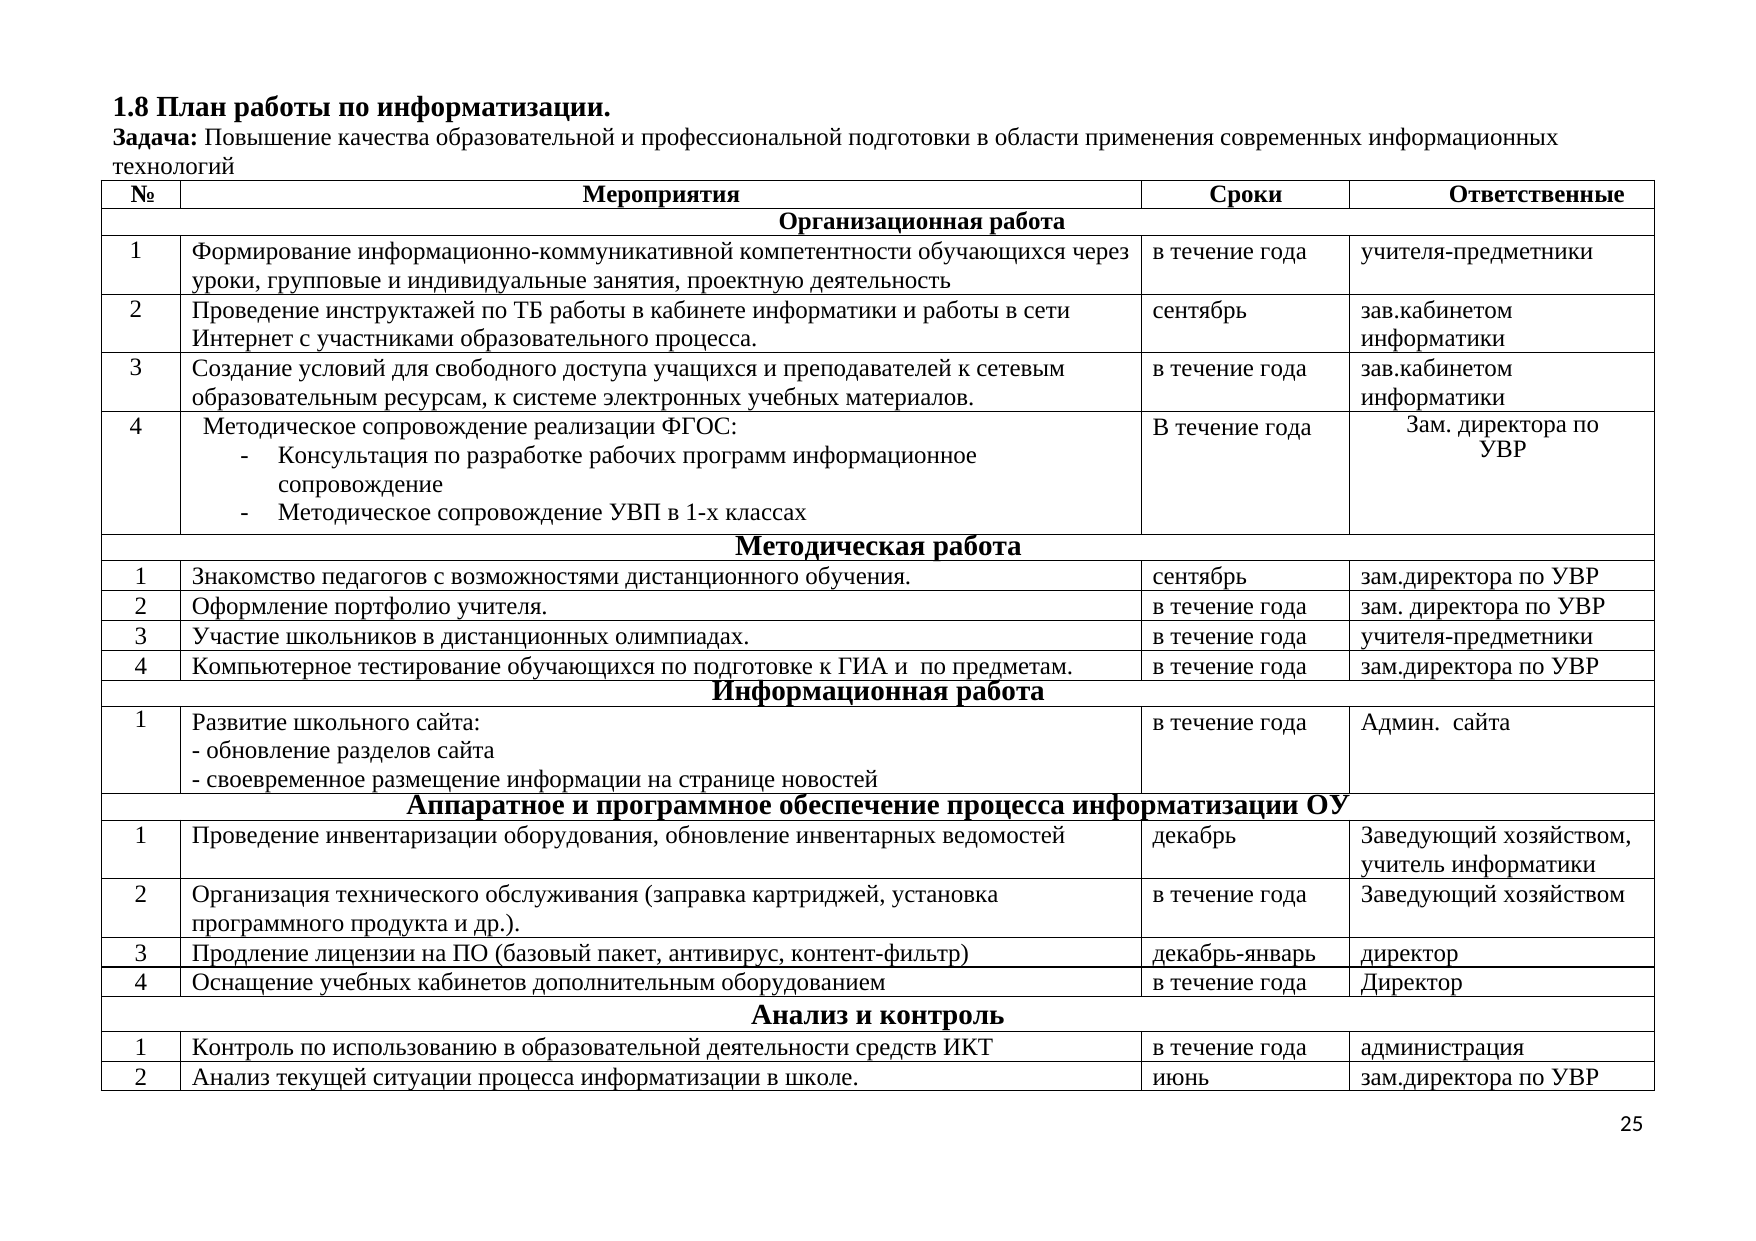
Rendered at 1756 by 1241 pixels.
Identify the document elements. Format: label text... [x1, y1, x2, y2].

table_header Сроки [1142, 181, 1349, 207]
table_cell в течение года [1142, 707, 1349, 793]
table_cell зам.директора по УВР [1350, 561, 1654, 590]
table_cell Директор [1350, 968, 1654, 996]
table_cell Методическое сопровождение реализации ФГОС: Консультация по разработке рабочих программ информационное сопровождение Методическое сопровождение УВП в 1-х классах [181, 412, 1141, 534]
table_header № [102, 181, 180, 207]
table_cell в течение года [1142, 968, 1349, 996]
table_cell Зам. директора по УВР [1350, 412, 1654, 534]
table_cell июнь [1142, 1062, 1349, 1090]
table_cell зав.кабинетом информатики [1350, 295, 1654, 352]
table_cell в течение года [1142, 621, 1349, 650]
table_cell учителя-предметники [1350, 236, 1654, 294]
table_cell Анализ и контроль [102, 997, 1654, 1031]
table_cell зам.директора по УВР [1350, 1062, 1654, 1090]
table_cell Методическая работа [102, 535, 1654, 560]
table_cell 3 [102, 353, 180, 411]
table_cell в течение года [1142, 236, 1349, 294]
table_cell Развитие школьного сайта: - обновление разделов сайта - своевременное размещение информации на странице новостей [181, 707, 1141, 793]
table_cell Продление лицензии на ПО (базовый пакет, антивирус, контент-фильтр) [181, 938, 1141, 966]
table_cell Анализ текущей ситуации процесса информатизации в школе. [181, 1062, 1141, 1090]
table_cell Информационная работа [763, 681, 1654, 706]
table_cell 2 [102, 591, 180, 620]
table_cell декабрь-январь [1142, 938, 1349, 966]
table_cell 4 [102, 651, 180, 679]
table_cell 1 [102, 707, 180, 793]
table_cell Заведующий хозяйством, учитель информатики [1350, 821, 1654, 878]
table_cell Аппаратное и программное обеспечение процесса информатизации ОУ [102, 794, 1113, 819]
table_cell сентябрь [1142, 295, 1349, 352]
table_cell В течение года [1142, 412, 1349, 534]
table_cell Организационная работа [102, 209, 1654, 235]
table_cell 4 [102, 412, 180, 534]
table_cell 1 [102, 561, 180, 590]
table_cell сентябрь [1142, 561, 1349, 590]
table_cell декабрь [1142, 821, 1349, 878]
table_cell зам.директора по УВР [1350, 651, 1654, 679]
table_header Ответственные [1350, 181, 1654, 207]
table_cell 4 [102, 968, 180, 996]
table_cell зав.кабинетом информатики [1350, 353, 1654, 411]
table_cell Контроль по использованию в образовательной деятельности средств ИКТ [181, 1032, 1141, 1061]
table_cell в течение года [1142, 651, 1349, 679]
table_cell 1 [102, 1032, 180, 1061]
table_cell 1 [102, 236, 180, 294]
table_cell 3 [102, 621, 180, 650]
table_cell Формирование информационно-коммуникативной компетентности обучающихся через уроки, групповые и индивидуальные занятия, проектную деятельность [181, 236, 1141, 294]
table_cell Заведующий хозяйством [1350, 879, 1654, 937]
table_cell Админ. сайта [1350, 707, 1654, 793]
table_cell Аппаратное и программное обеспечение процесса информатизации ОУ [1117, 794, 1654, 819]
table_cell Оснащение учебных кабинетов дополнительным оборудованием [181, 968, 1141, 996]
text 1.8 План работы по информатизации. [112, 89, 1643, 122]
table_cell в течение года [1142, 1032, 1349, 1061]
table_cell Оформление портфолио учителя. [181, 591, 1141, 620]
table_cell директор [1350, 938, 1654, 966]
table_cell 1 [102, 821, 180, 878]
table_cell Проведение инвентаризации оборудования, обновление инвентарных ведомостей [181, 821, 1141, 878]
table_cell в течение года [1142, 591, 1349, 620]
table_cell Организация технического обслуживания (заправка картриджей, установка программного продукта и др.). [181, 879, 1141, 937]
table_cell Компьютерное тестирование обучающихся по подготовке к ГИА и по предметам. [181, 651, 1141, 679]
table_cell 2 [102, 1062, 180, 1090]
table_cell Создание условий для свободного доступа учащихся и преподавателей к сетевым образовательным ресурсам, к системе электронных учебных материалов. [181, 353, 1141, 411]
table_cell учителя-предметники [1350, 621, 1654, 650]
table_cell 3 [102, 938, 180, 966]
table_cell Проведение инструктажей по ТБ работы в кабинете информатики и работы в сети Интернет с участниками образовательного процесса. [181, 295, 1141, 352]
table_cell 2 [102, 295, 180, 352]
text Задача: Повышение качества образовательной и профессиональной подготовки в области применения современных информационных технологий [112, 122, 1643, 180]
table_cell Знакомство педагогов с возможностями дистанционного обучения. [181, 561, 1141, 590]
table_cell Информационная работа [102, 681, 759, 706]
table_cell в течение года [1142, 879, 1349, 937]
table_cell 2 [102, 879, 180, 937]
table_cell в течение года [1142, 353, 1349, 411]
table_cell Участие школьников в дистанционных олимпиадах. [181, 621, 1141, 650]
table_cell администрация [1350, 1032, 1654, 1061]
table_header Мероприятия [181, 181, 1141, 207]
table_cell зам. директора по УВР [1350, 591, 1654, 620]
